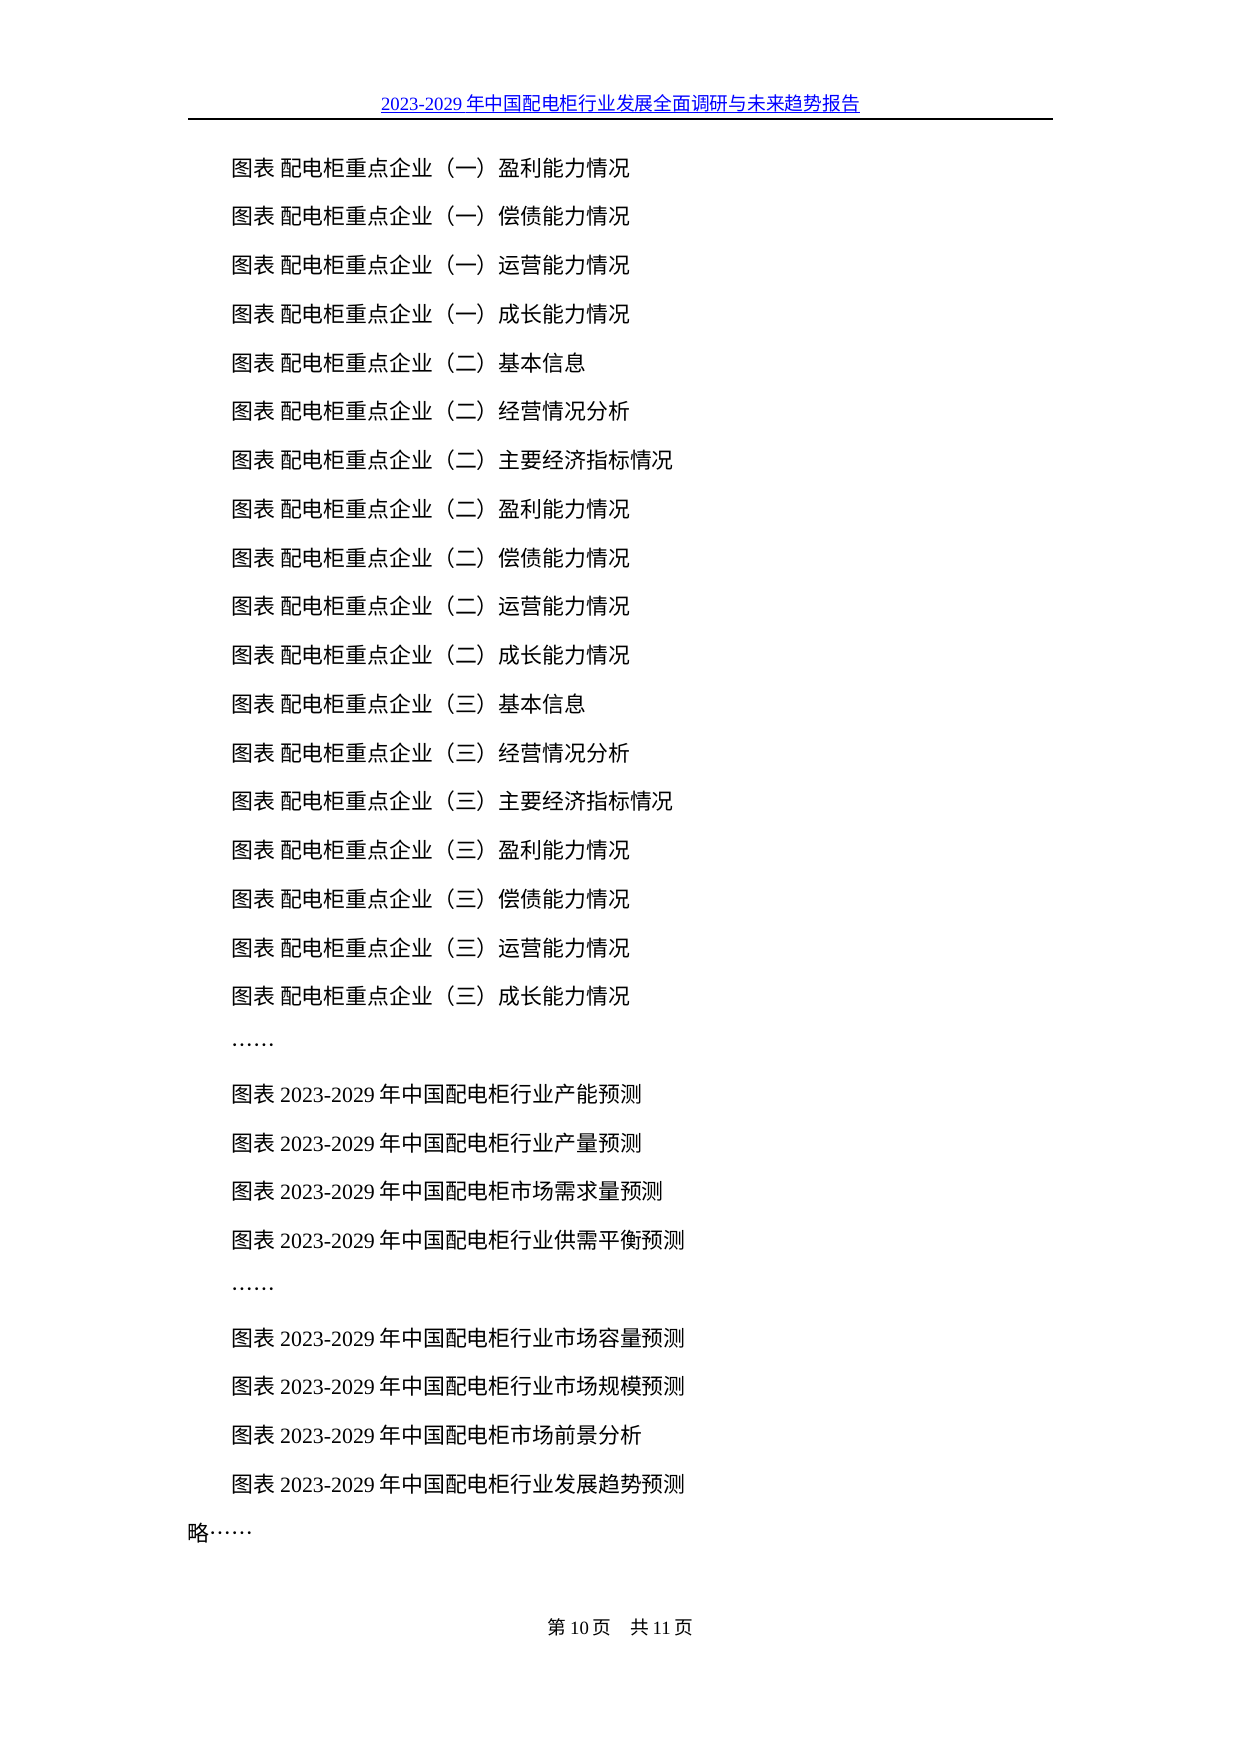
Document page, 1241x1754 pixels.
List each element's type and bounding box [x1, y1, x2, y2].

text [187, 150, 1053, 1548]
